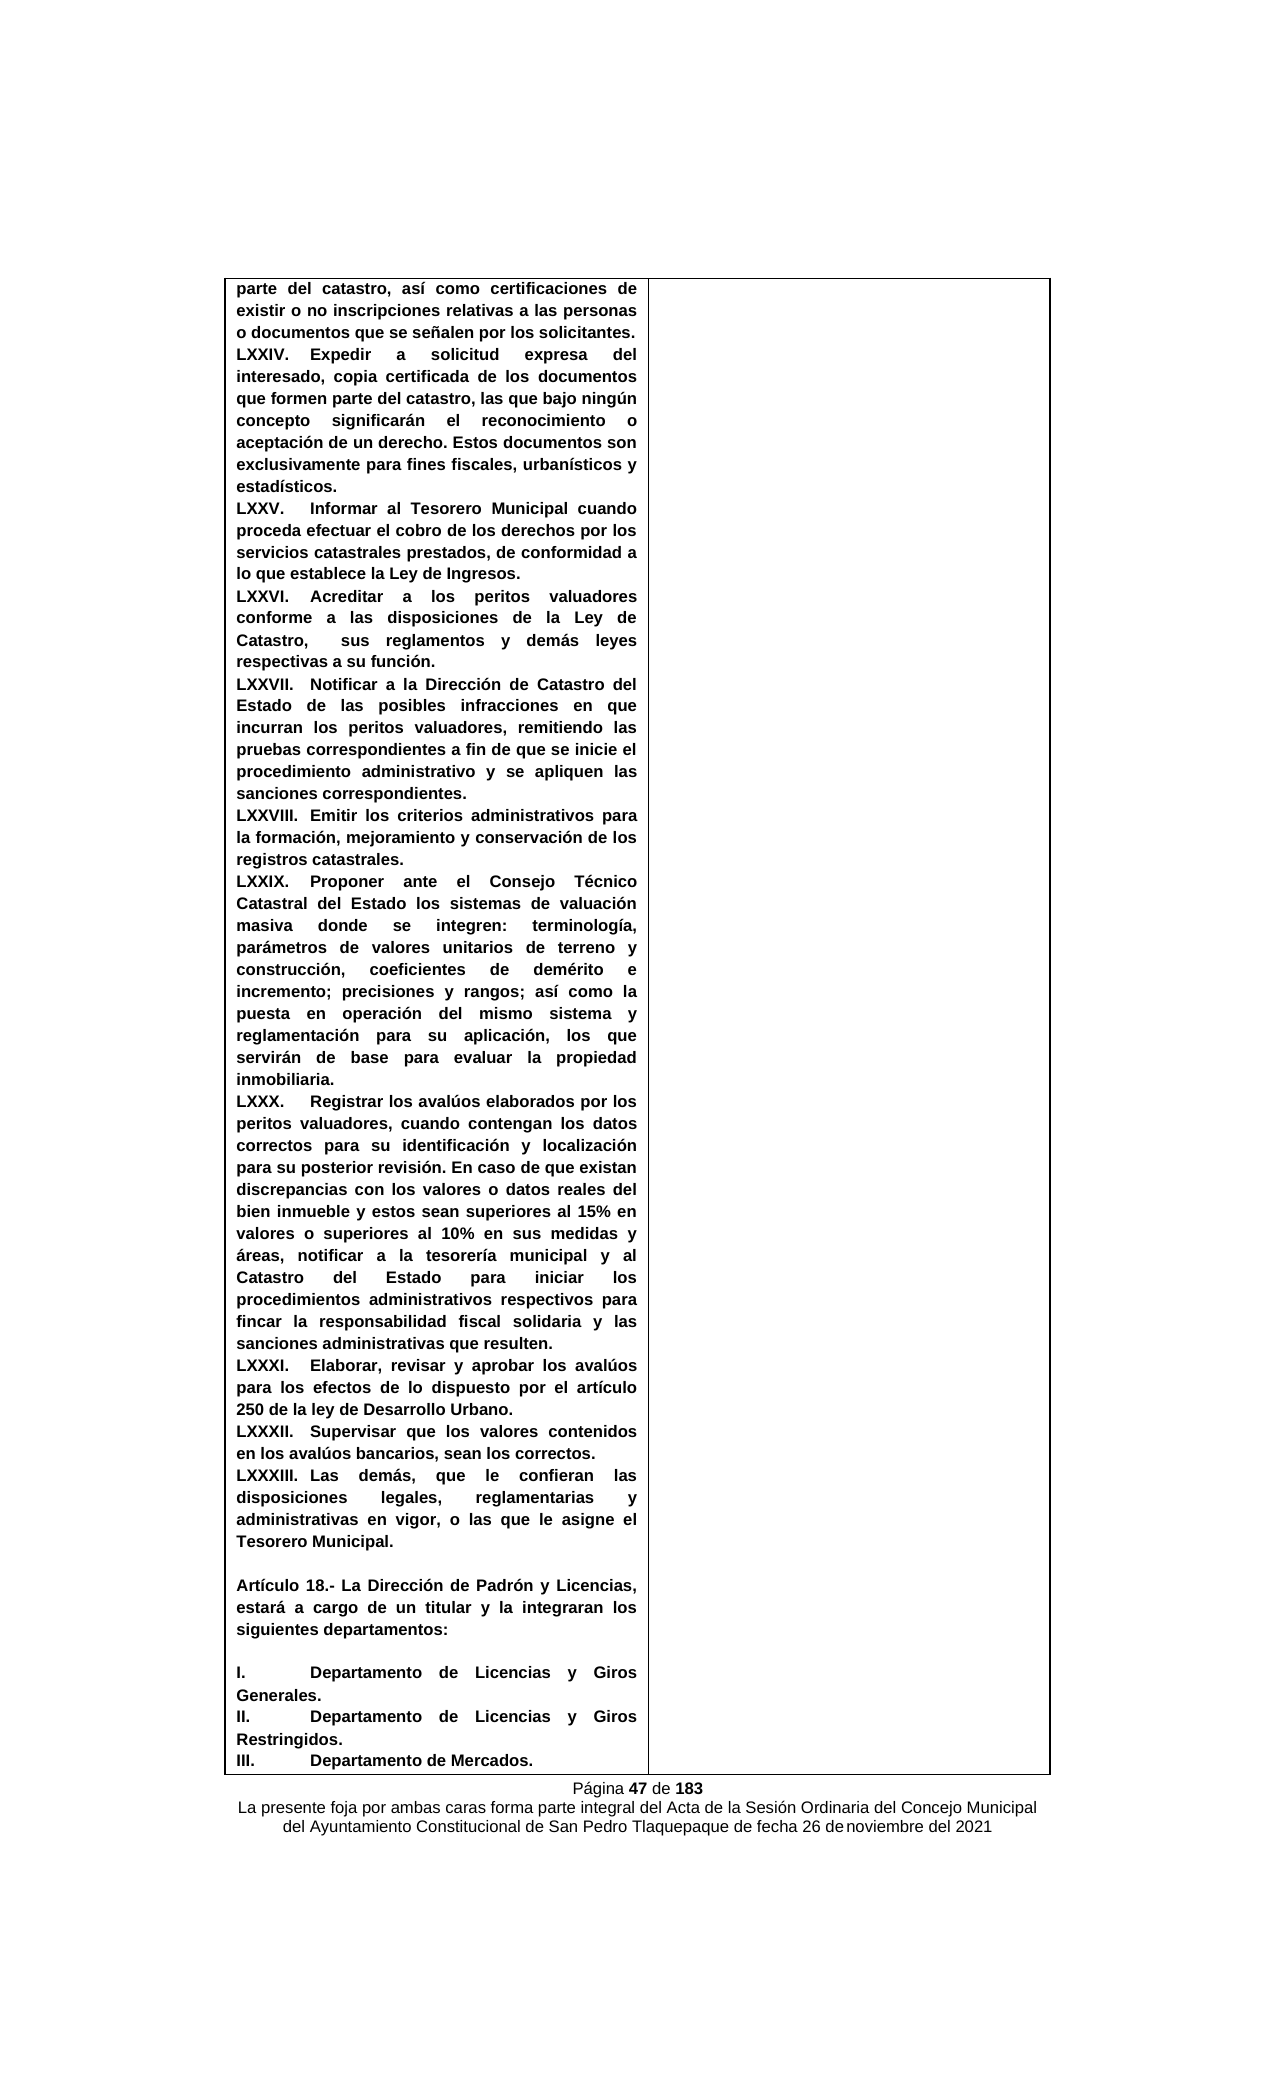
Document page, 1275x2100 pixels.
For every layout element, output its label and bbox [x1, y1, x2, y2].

table_cell [649, 279, 1049, 1774]
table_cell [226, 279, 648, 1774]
